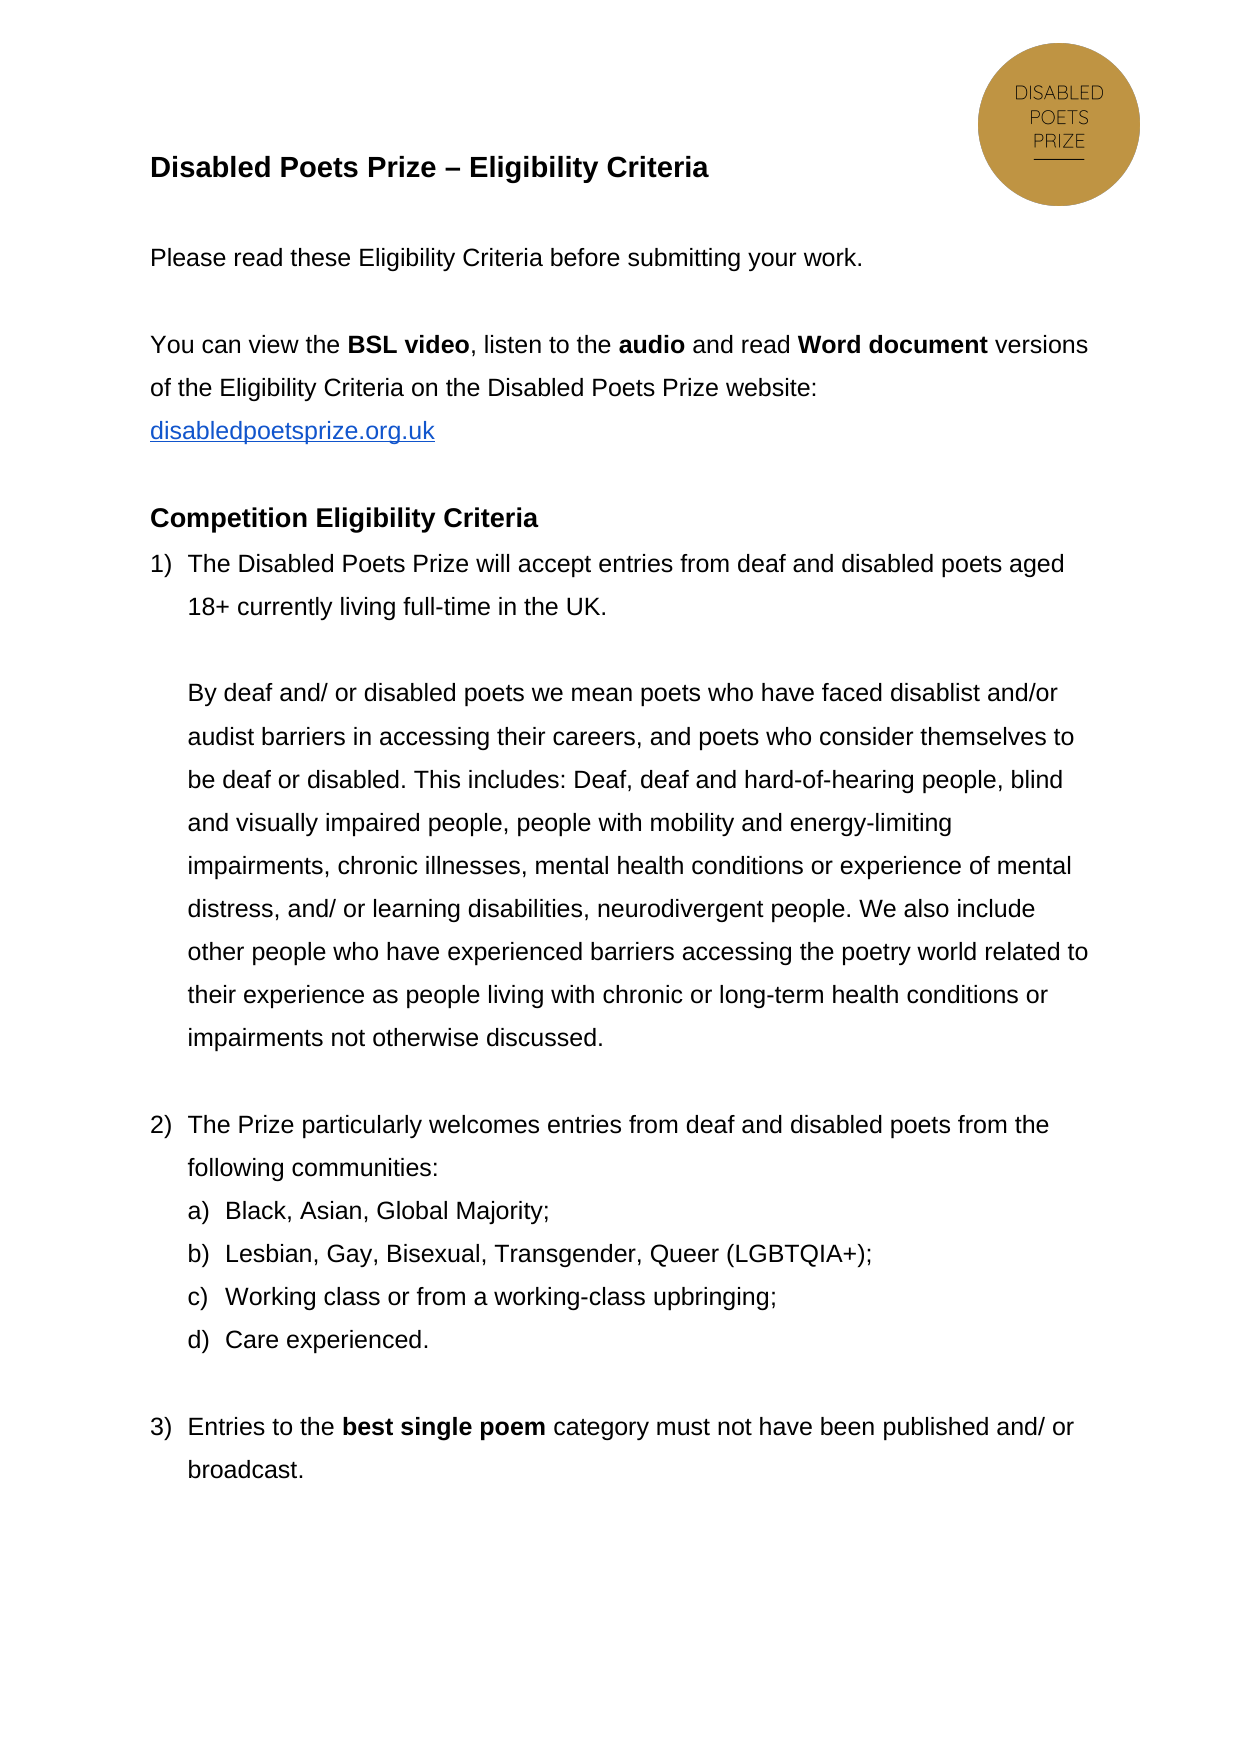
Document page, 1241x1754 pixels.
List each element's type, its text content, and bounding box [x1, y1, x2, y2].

picture [978, 43, 1140, 206]
text Please read these Eligibility Criteria before submitting your work. [150, 243, 1090, 272]
text By deaf and/ or disabled poets we mean poets who have faced disablist and/or audist barriers in accessing their careers, and poets who consider themselves to be deaf or disabled. This includes: Deaf, deaf and hard-of-hearing people, blind and visually impaired people, people with mobility and energy-limiting impairments, chronic illnesses, mental health conditions or experience of mental distress, and/ or learning disabilities, neurodivergent people. We also include other people who have experienced barriers accessing the poetry world related to their experience as people living with chronic or long-term health conditions or impairments not otherwise discussed. [187, 678, 1090, 1052]
list Lesbian, Gay, Bisexual, Transgender, Queer (LGBTQIA+); [187, 1239, 1090, 1268]
text Competition Eligibility Criteria [150, 502, 1090, 533]
list Care experienced. [187, 1325, 1090, 1354]
list The Prize particularly welcomes entries from deaf and disabled poets from the following communities: [150, 1110, 1090, 1182]
list The Disabled Poets Prize will accept entries from deaf and disabled poets aged 18+ currently living full-time in the UK. [150, 549, 1090, 621]
text You can view the BSL video, listen to the audio and read Word document versions of the Eligibility Criteria on the Disabled Poets Prize website: disabledpoetsprize.org.uk [150, 330, 1090, 445]
text Disabled Poets Prize – Eligibility Criteria [150, 150, 1090, 183]
list Working class or from a working-class upbringing; [187, 1282, 1090, 1311]
list Black, Asian, Global Majority; [187, 1196, 1090, 1225]
list Entries to the best single poem category must not have been published and/ or broadcast. [150, 1412, 1090, 1483]
